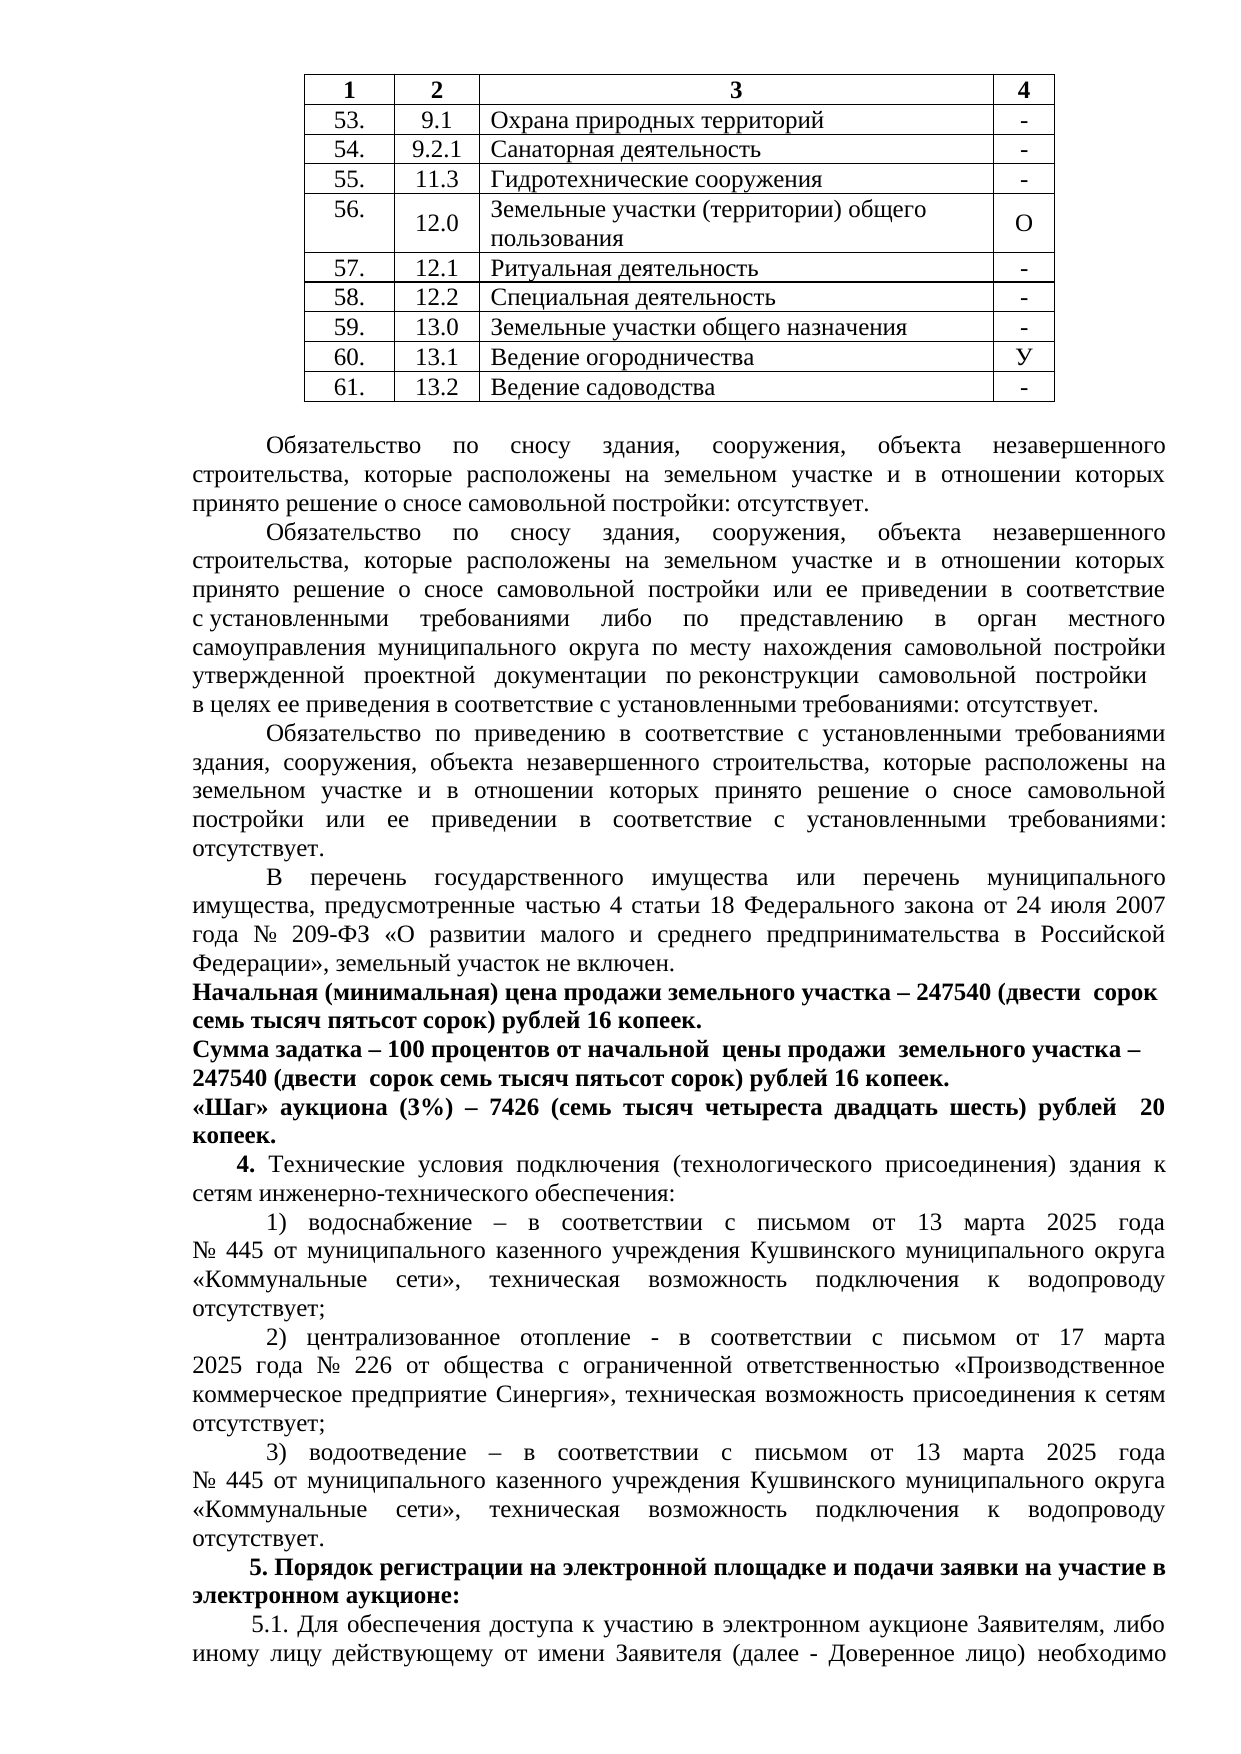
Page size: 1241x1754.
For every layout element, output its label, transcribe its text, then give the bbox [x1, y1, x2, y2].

table_cell - [994, 283, 1054, 311]
table_cell 56. [305, 194, 394, 252]
text 4. Технические условия подключения (технологического присоединения) здания к сетям инженерно-технического обеспечения: [192, 1149, 1166, 1207]
text 3) водоотведение – в соответствии с письмом от 13 марта 2025 года № 445 от муниципального казенного учреждения Кушвинского муниципального округа «Коммунальные сети», техническая возможность подключения к водопроводу отсутствует. [192, 1437, 1166, 1552]
table_cell - [994, 253, 1054, 281]
table_cell У [994, 342, 1054, 371]
table_cell Специальная деятельность [480, 283, 993, 311]
table_cell Земельные участки общего назначения [480, 312, 993, 341]
text 1) водоснабжение – в соответствии с письмом от 13 марта 2025 года № 445 от муниципального казенного учреждения Кушвинского муниципального округа «Коммунальные сети», техническая возможность подключения к водопроводу отсутствует; [192, 1207, 1166, 1322]
text Обязательство по сносу здания, сооружения, объекта незавершенного строительства, которые расположены на земельном участке и в отношении которых принято решение о сносе самовольной постройки или ее приведении в соответствие с установленными требованиями либо по представлению в орган местного самоуправления муниципального округа по месту нахождения самовольной постройки утвержденной проектной документации по реконструкции самовольной постройки в целях ее приведения в соответствие с установленными требованиями: отсутствует. [192, 517, 1166, 718]
table_cell 9.2.1 [395, 135, 479, 163]
table_cell 58. [305, 283, 394, 311]
table_cell 54. [305, 135, 394, 163]
table_cell - [994, 105, 1054, 133]
table_cell 12.0 [395, 194, 479, 252]
table_cell О [994, 194, 1054, 252]
text Начальная (минимальная) цена продажи земельного участка – 247540 (двести сорок семь тысяч пятьсот сорок) рублей 16 копеек. [192, 977, 1166, 1034]
table_cell 13.1 [395, 342, 479, 371]
table_cell Санаторная деятельность [480, 135, 993, 163]
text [192, 1609, 1166, 1667]
table_header 3 [480, 75, 993, 104]
table_cell 57. [305, 253, 394, 281]
text 2) централизованное отопление - в соответствии с письмом от 17 марта 2025 года № 226 от общества с ограниченной ответственностью «Производственное коммерческое предприятие Синергия», техническая возможность присоединения к сетям отсутствует; [192, 1322, 1166, 1437]
table_cell 53. [305, 105, 394, 133]
table_cell 13.2 [395, 372, 479, 401]
table_cell 55. [305, 164, 394, 193]
table_cell - [994, 164, 1054, 193]
table_cell 12.1 [395, 253, 479, 281]
table_cell 61. [305, 372, 394, 401]
table_cell 59. [305, 312, 394, 341]
table_cell Ведение садоводства [480, 372, 993, 401]
table_cell Гидротехнические сооружения [480, 164, 993, 193]
text «Шаг» аукциона (3%) – 7426 (семь тысяч четыреста двадцать шесть) рублей 20 копеек. [192, 1092, 1166, 1149]
table_cell Земельные участки (территории) общего пользования [480, 194, 993, 252]
table_cell - [994, 135, 1054, 163]
text Сумма задатка – 100 процентов от начальной цены продажи земельного участка – 247540 (двести сорок семь тысяч пятьсот сорок) рублей 16 копеек. [192, 1034, 1166, 1092]
text Обязательство по приведению в соответствие с установленными требованиями здания, сооружения, объекта незавершенного строительства, которые расположены на земельном участке и в отношении которых принято решение о сносе самовольной постройки или ее приведении в соответствие с установленными требованиями: отсутствует. [192, 718, 1166, 862]
text Обязательство по сносу здания, сооружения, объекта незавершенного строительства, которые расположены на земельном участке и в отношении которых принято решение о сносе самовольной постройки: отсутствует. [192, 430, 1166, 517]
table_cell 11.3 [395, 164, 479, 193]
table_header 1 [305, 75, 394, 104]
table_cell Ритуальная деятельность [480, 253, 993, 281]
table_cell Охрана природных территорий [480, 105, 993, 133]
text 5. Порядок регистрации на электронной площадке и подачи заявки на участие в электронном аукционе: [192, 1552, 1166, 1609]
table_cell 12.2 [395, 283, 479, 311]
table_cell - [994, 312, 1054, 341]
table_cell 9.1 [395, 105, 479, 133]
text В перечень государственного имущества или перечень муниципального имущества, предусмотренные частью 4 статьи 18 Федерального закона от 24 июля 2007 года № 209-ФЗ «О развитии малого и среднего предпринимательства в Российской Федерации», земельный участок не включен. [192, 862, 1166, 977]
table_cell Ведение огородничества [480, 342, 993, 371]
table_header 4 [994, 75, 1054, 104]
table_cell 13.0 [395, 312, 479, 341]
table_cell 60. [305, 342, 394, 371]
table_cell - [994, 372, 1054, 401]
table_header 2 [395, 75, 479, 104]
